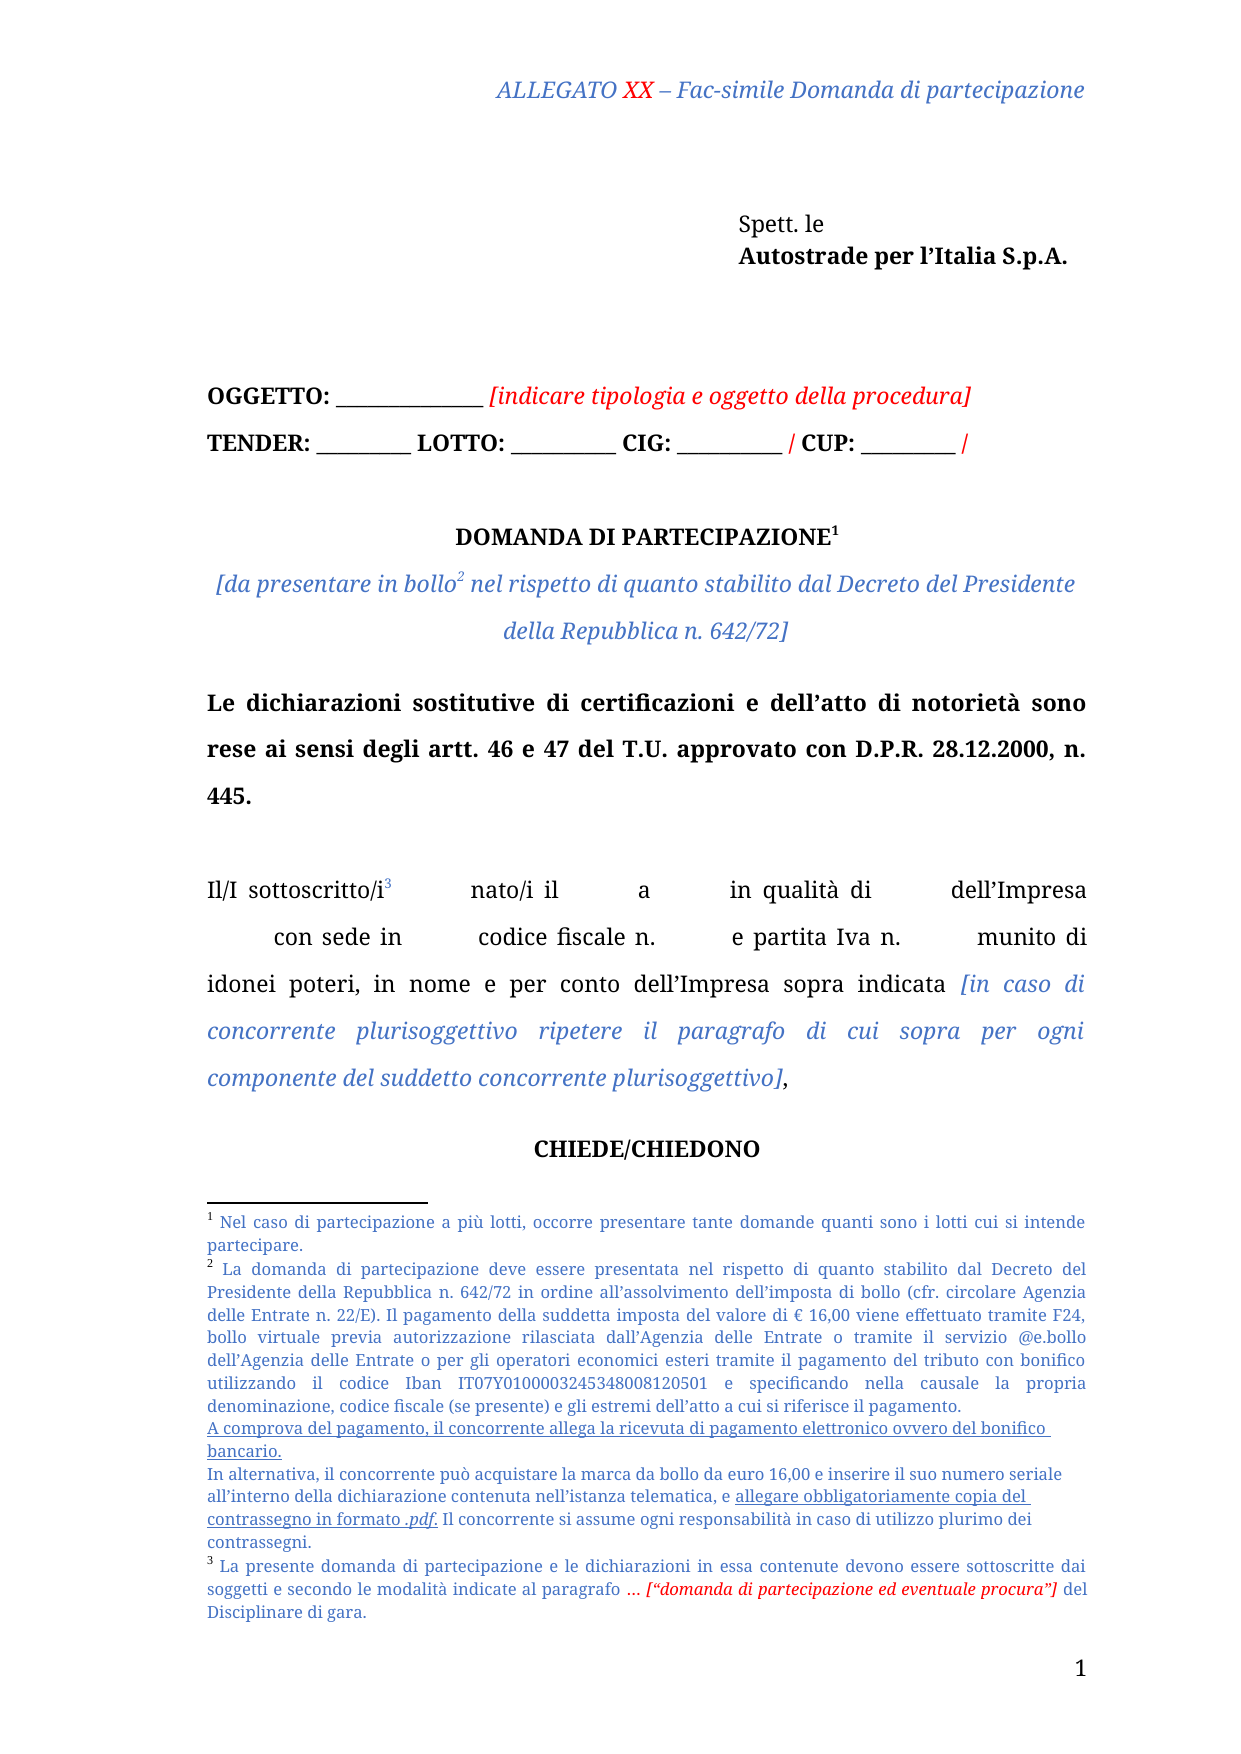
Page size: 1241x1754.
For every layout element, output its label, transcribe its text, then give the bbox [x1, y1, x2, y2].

text Tender: _________ Lotto: __________ cig: __________ / CUP: _________ / [207, 427, 1087, 458]
text Autostrade per l’Italia S.p.A. [738, 240, 1087, 271]
text Il/I sottoscritto/i nato/i il a in qualità di dell’Impresa con sede in codice fiscale n. e partita Iva n. munito di idonei poteri, in nome e per conto dell’Impresa sopra indicata [in caso di concorrente plurisoggettivo ripetere il paragrafo di cui sopra per ogni componente del suddetto concorrente plurisoggettivo], [207, 874, 1087, 1093]
text Spett. le [738, 208, 1087, 240]
text CHIEDE/CHIEDONO [207, 1133, 1087, 1165]
text [da presentare in bollo nel rispetto di quanto stabilito dal Decreto del Presidente della Repubblica n. 642/72] [207, 568, 1087, 646]
text Le dichiarazioni sostitutive di certificazioni e dell’atto di notorietà sono rese ai sensi degli artt. 46 e 47 del T.U. approvato con D.P.R. 28.12.2000, n. 445. [207, 687, 1087, 812]
text DOMANDA DI PARTECIPAZIONE [207, 521, 1087, 552]
text Oggetto: ______________ [indicare tipologia e oggetto della procedura] [207, 380, 1087, 412]
